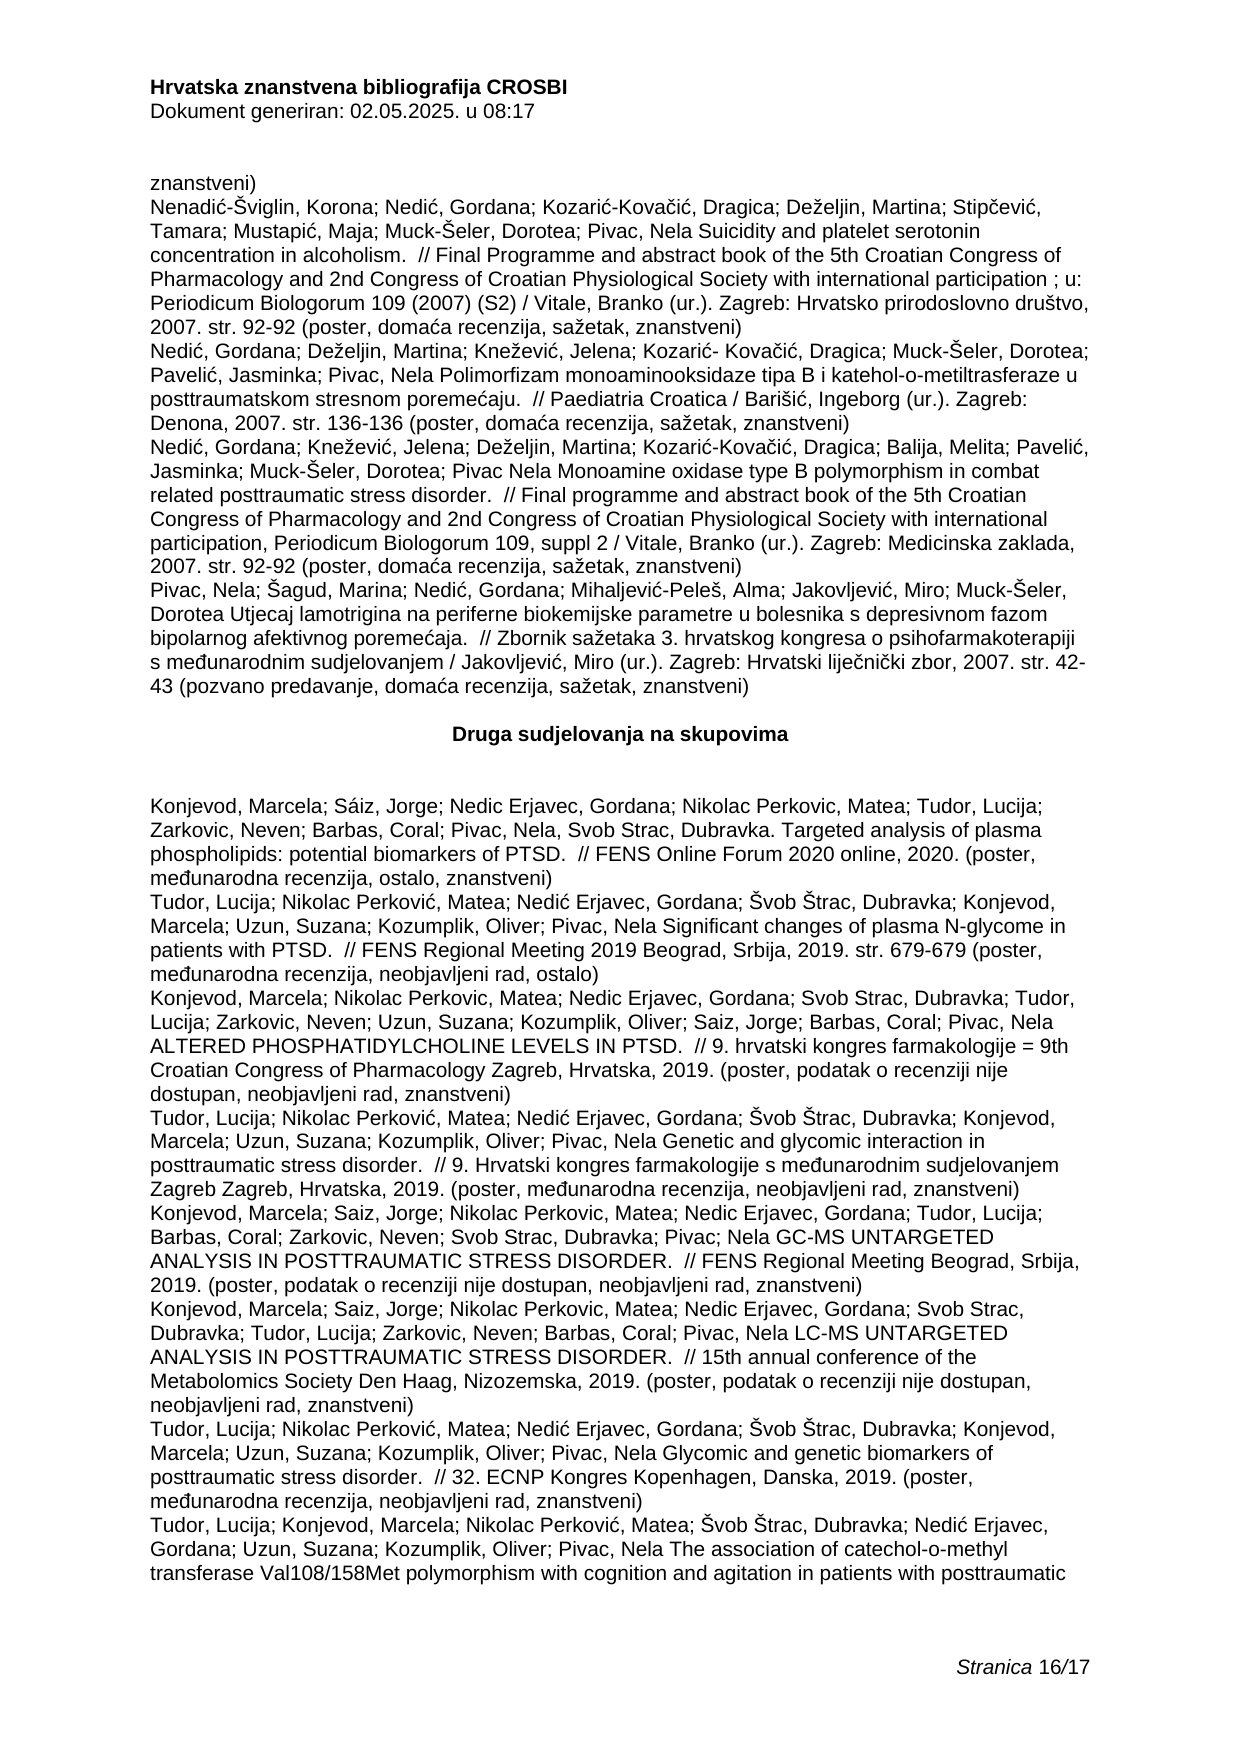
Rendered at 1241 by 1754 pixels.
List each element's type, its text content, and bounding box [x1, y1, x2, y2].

text Konjevod, Marcela; Sáiz, Jorge; Nedic Erjavec, Gordana; Nikolac Perkovic, Matea; Tudor, Lucija; Zarkovic, Neven; Barbas, Coral; Pivac, Nela, Svob Strac, Dubravka. [150, 794, 1090, 890]
text Tudor, Lucija; Nikolac Perković, Matea; Nedić Erjavec, Gordana; Švob Štrac, Dubravka; Konjevod, Marcela; Uzun, Suzana; Kozumplik, Oliver; Pivac, Nela [150, 890, 1090, 986]
text Nedić, Gordana; Deželjin, Martina; Knežević, Jelena; Kozarić- Kovačić, Dragica; Muck-Šeler, Dorotea; Pavelić, Jasminka; Pivac, Nela [150, 339, 1090, 434]
subtitle Druga sudjelovanja na skupovima [150, 722, 1090, 746]
text Konjevod, Marcela; Saiz, Jorge; Nikolac Perkovic, Matea; Nedic Erjavec, Gordana; Tudor, Lucija; Barbas, Coral; Zarkovic, Neven; Svob Strac, Dubravka; Pivac; Nela [150, 1201, 1090, 1297]
text Nenadić-Šviglin, Korona; Nedić, Gordana; Kozarić-Kovačić, Dragica; Deželjin, Martina; Stipčević, Tamara; Mustapić, Maja; Muck-Šeler, Dorotea; Pivac, Nela [150, 195, 1090, 339]
text Nedić, Gordana; Knežević, Jelena; Deželjin, Martina; Kozarić-Kovačić, Dragica; Balija, Melita; Pavelić, Jasminka; Muck-Šeler, Dorotea; Pivac Nela [150, 434, 1090, 578]
text Tudor, Lucija; Nikolac Perković, Matea; Nedić Erjavec, Gordana; Švob Štrac, Dubravka; Konjevod, Marcela; Uzun, Suzana; Kozumplik, Oliver; Pivac, Nela [150, 1105, 1090, 1201]
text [150, 171, 1090, 195]
text Pivac, Nela; Šagud, Marina; Nedić, Gordana; Mihaljević-Peleš, Alma; Jakovljević, Miro; Muck-Šeler, Dorotea [150, 578, 1090, 698]
text Konjevod, Marcela; Saiz, Jorge; Nikolac Perkovic, Matea; Nedic Erjavec, Gordana; Svob Strac, Dubravka; Tudor, Lucija; Zarkovic, Neven; Barbas, Coral; Pivac, Nela [150, 1297, 1090, 1417]
text Tudor, Lucija; Nikolac Perković, Matea; Nedić Erjavec, Gordana; Švob Štrac, Dubravka; Konjevod, Marcela; Uzun, Suzana; Kozumplik, Oliver; Pivac, Nela [150, 1417, 1090, 1513]
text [150, 1513, 1090, 1584]
text Konjevod, Marcela; Nikolac Perkovic, Matea; Nedic Erjavec, Gordana; Svob Strac, Dubravka; Tudor, Lucija; Zarkovic, Neven; Uzun, Suzana; Kozumplik, Oliver; Saiz, Jorge; Barbas, Coral; Pivac, Nela [150, 986, 1090, 1105]
